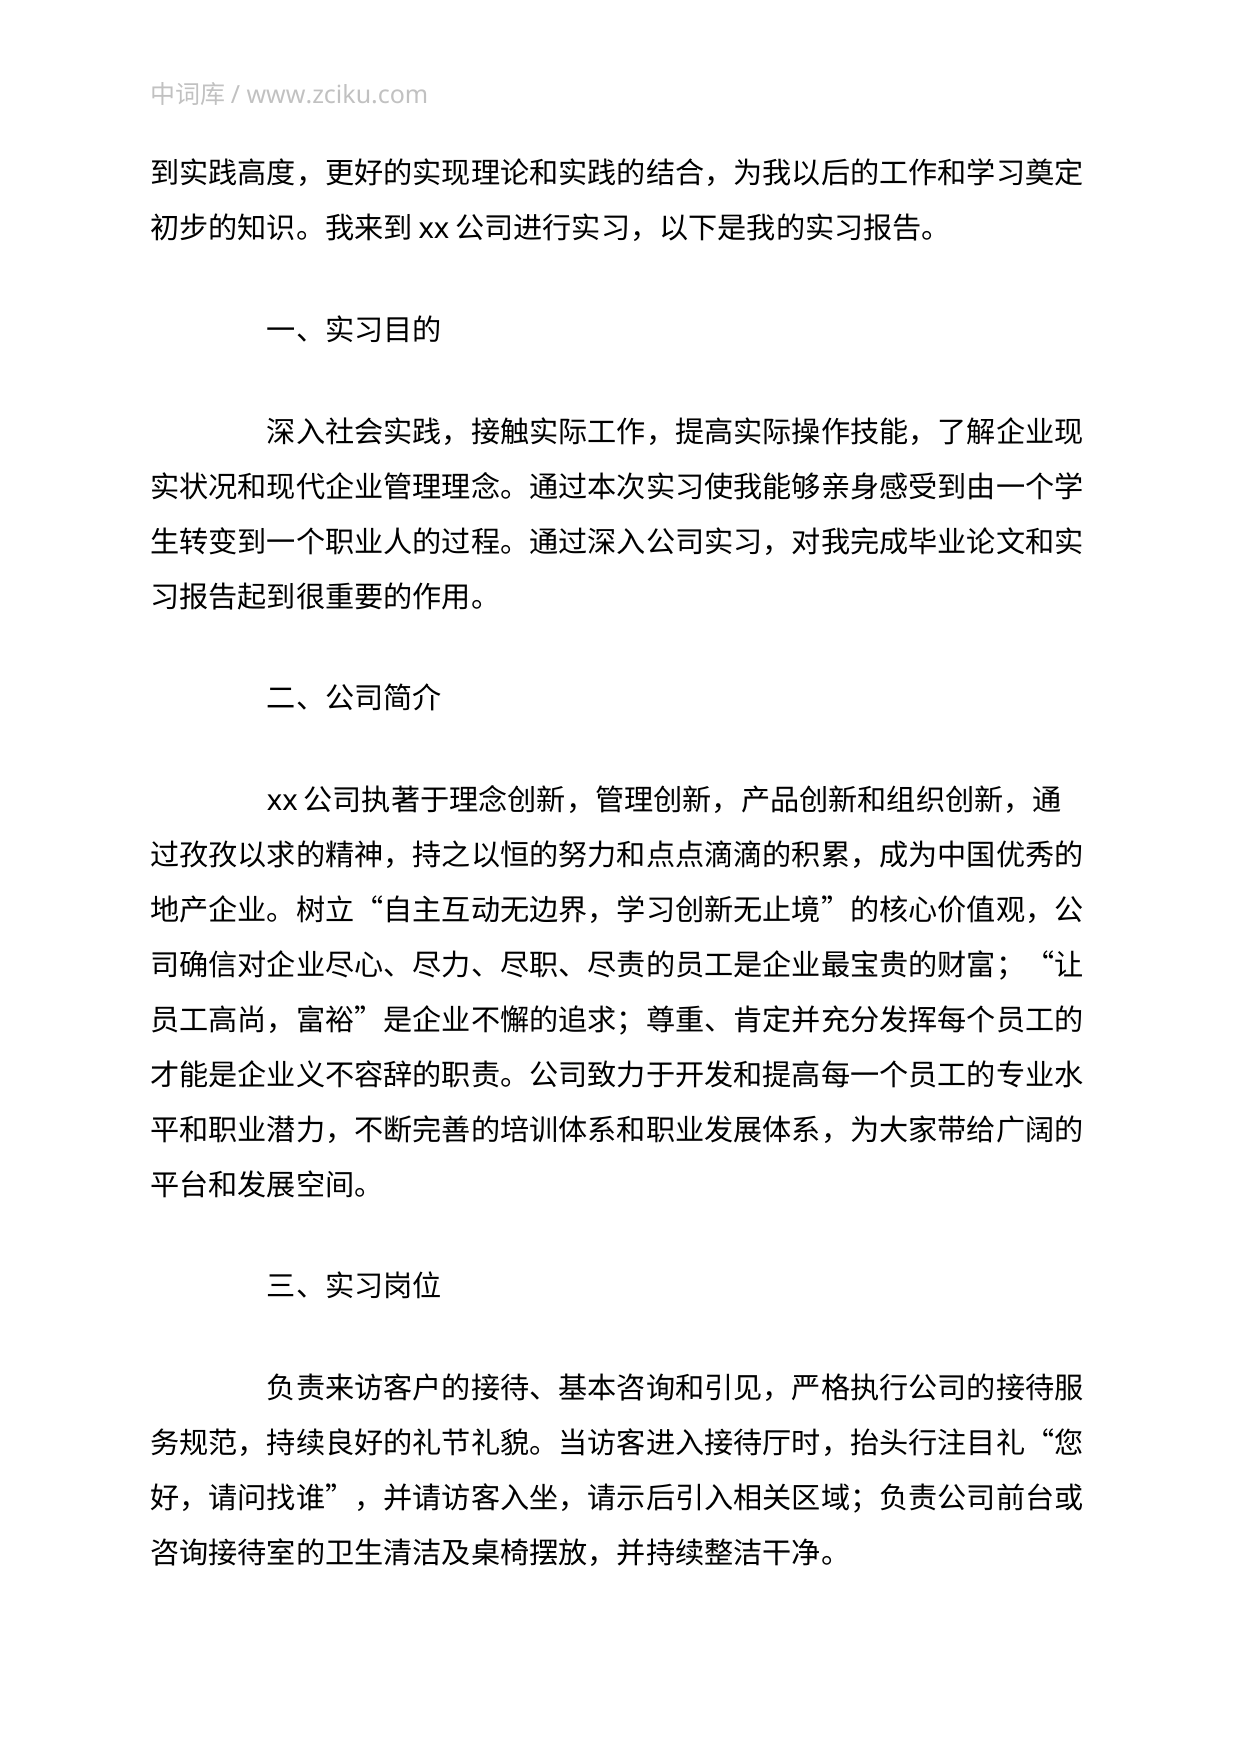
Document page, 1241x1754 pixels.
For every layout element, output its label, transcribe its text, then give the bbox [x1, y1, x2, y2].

text xx公司执著于理念创新，管理创新，产品创新和组织创新，通过孜孜以求的精神，持之以恒的努力和点点滴滴的积累，成为中国优秀的地产企业。树立“自主互动无边界，学习创新无止境”的核心价值观，公司确信对企业尽心、尽力、尽职、尽责的员工是企业最宝贵的财富；“让员工高尚，富裕”是企业不懈的追求；尊重、肯定并充分发挥每个员工的才能是企业义不容辞的职责。公司致力于开发和提高每一个员工的专业水平和职业潜力，不断完善的培训体系和职业发展体系，为大家带给广阔的平台和发展空间。 [150, 777, 1090, 1203]
text 一、实习目的 [150, 307, 1090, 349]
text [150, 150, 1090, 247]
text 三、实习岗位 [150, 1263, 1090, 1305]
text 二、公司简介 [150, 675, 1090, 717]
text 深入社会实践，接触实际工作，提高实际操作技能，了解企业现实状况和现代企业管理理念。通过本次实习使我能够亲身感受到由一个学生转变到一个职业人的过程。通过深入公司实习，对我完成毕业论文和实习报告起到很重要的作用。 [150, 409, 1090, 616]
text 负责来访客户的接待、基本咨询和引见，严格执行公司的接待服务规范，持续良好的礼节礼貌。当访客进入接待厅时，抬头行注目礼“您好，请问找谁”，并请访客入坐，请示后引入相关区域；负责公司前台或咨询接待室的卫生清洁及桌椅摆放，并持续整洁干净。 [150, 1365, 1090, 1572]
